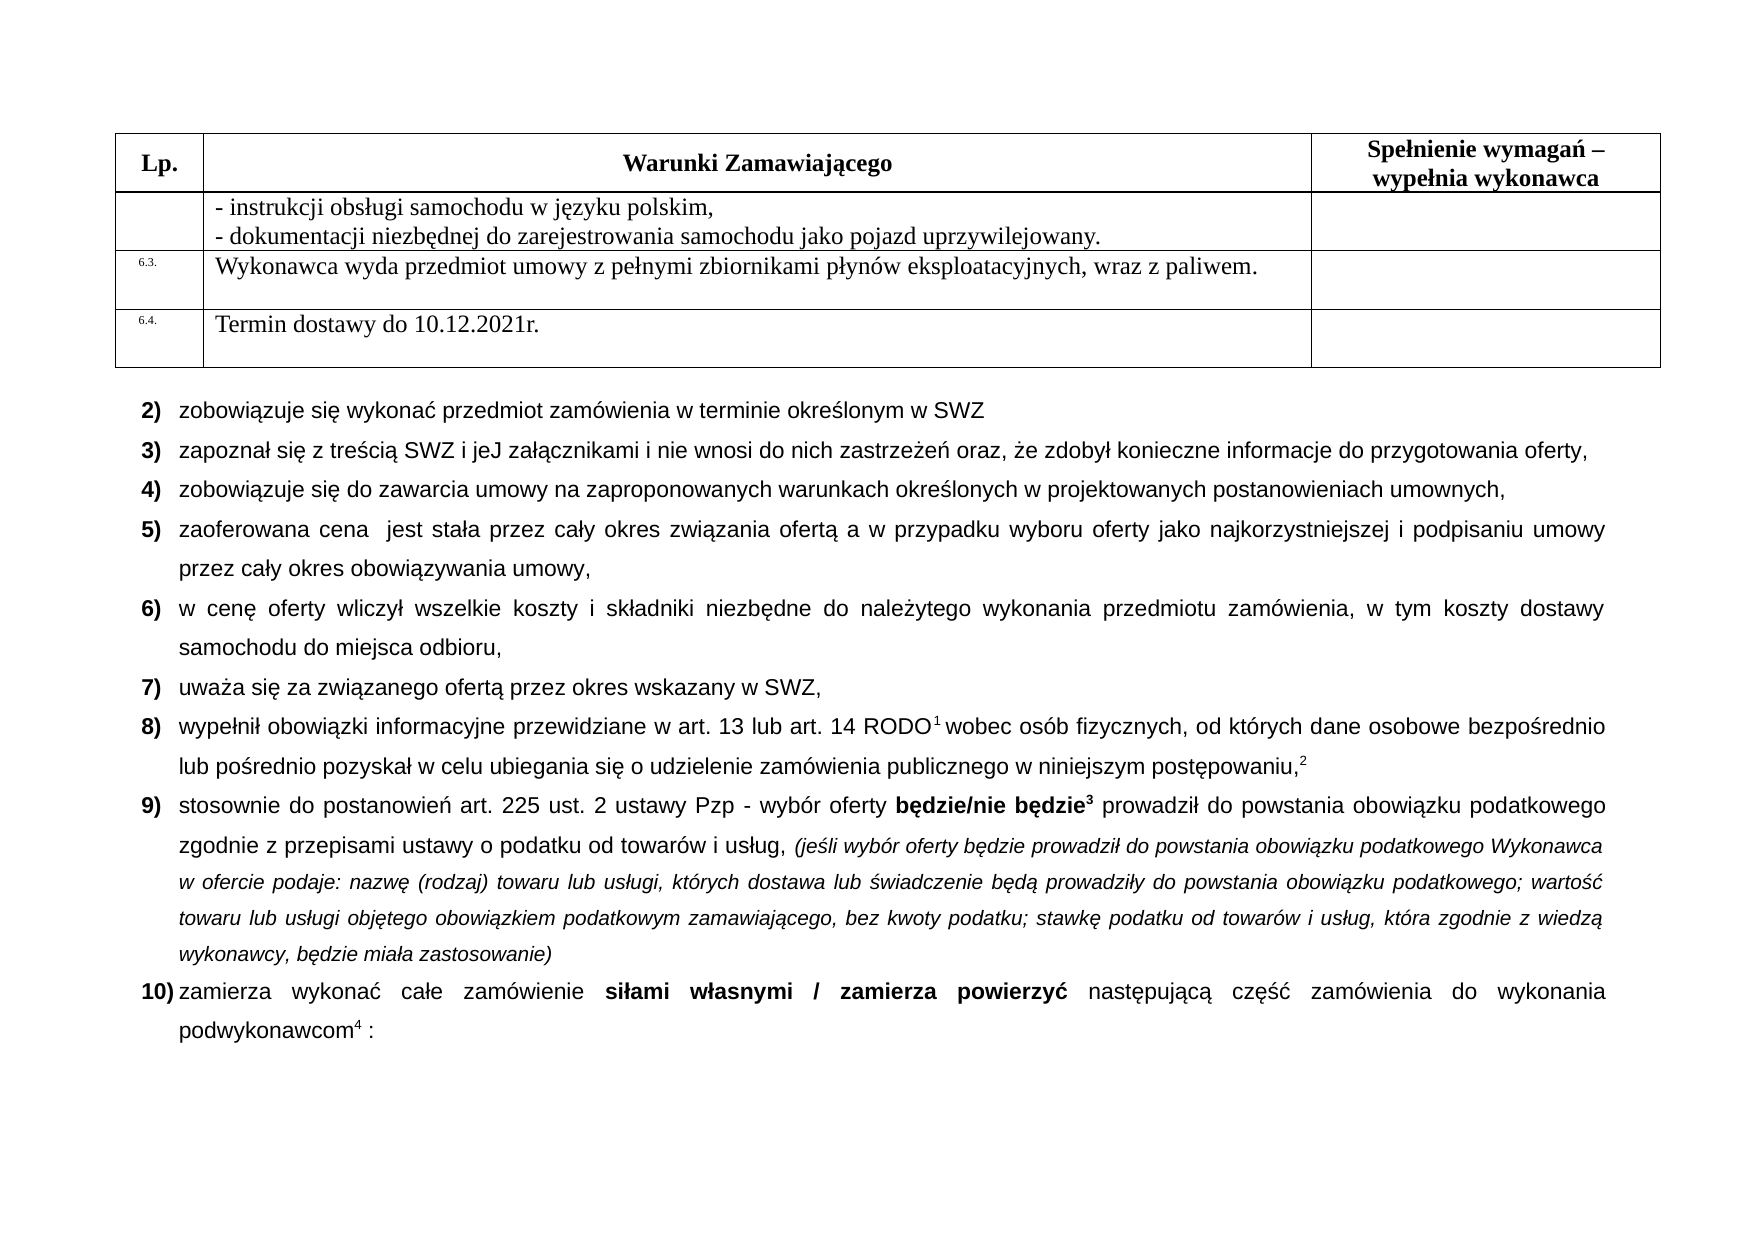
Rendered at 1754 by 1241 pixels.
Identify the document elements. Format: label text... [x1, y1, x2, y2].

table_cell [1312, 251, 1660, 308]
table_cell [1312, 193, 1660, 250]
list w cenę oferty wliczył wszelkie koszty i składniki niezbędne do należytego wykonania przedmiotu zamówienia, w tym koszty dostawy samochodu do miejsca odbioru, [141, 595, 1606, 661]
table_cell [116, 193, 203, 250]
list zamierza wykonać całe zamówienie siłami własnymi / zamierza powierzyć następującą część zamówienia do wykonania podwykonawcom4 : [141, 978, 1606, 1043]
list zaoferowana cena jest stała przez cały okres związania ofertą a w przypadku wyboru oferty jako najkorzystniejszej i podpisaniu umowy przez cały okres obowiązywania umowy, [141, 516, 1606, 582]
table_cell Wykonawca wyda przedmiot umowy z pełnymi zbiornikami płynów eksploatacyjnych, wraz z paliwem. [204, 251, 1311, 308]
table_cell [116, 251, 203, 308]
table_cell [204, 193, 1311, 250]
list wypełnił obowiązki informacyjne przewidziane w art. 13 lub art. 14 RODO1 wobec osób fizycznych, od których dane osobowe bezpośrednio lub pośrednio pozyskał w celu ubiegania się o udzielenie zamówienia publicznego w niniejszym postępowaniu,2 [141, 713, 1606, 779]
list zapoznał się z treścią SWZ i jeJ załącznikami i nie wnosi do nich zastrzeżeń oraz, że zdobył konieczne informacje do przygotowania oferty, [141, 437, 1606, 463]
list zobowiązuje się wykonać przedmiot zamówienia w terminie określonym w SWZ [141, 397, 1606, 424]
list stosownie do postanowień art. 225 ust. 2 ustawy Pzp - wybór oferty będzie/nie będzie3 prowadził do powstania obowiązku podatkowego zgodnie z przepisami ustawy o podatku od towarów i usług, (jeśli wybór oferty będzie prowadził do powstania obowiązku podatkowego Wykonawca w ofercie podaje: nazwę (rodzaj) towaru lub usługi, których dostawa lub świadczenie będą prowadziły do powstania obowiązku podatkowego; wartość towaru lub usługi objętego obowiązkiem podatkowym zamawiającego, bez kwoty podatku; stawkę podatku od towarów i usług, która zgodnie z wiedzą wykonawcy, będzie miała zastosowanie) [141, 792, 1606, 966]
list zobowiązuje się do zawarcia umowy na zaproponowanych warunkach określonych w projektowanych postanowieniach umownych, [141, 476, 1606, 503]
table_cell Termin dostawy do 10.12.2021r. [204, 310, 1311, 367]
table_cell [1312, 310, 1660, 367]
table_header Spełnienie wymagań – wypełnia wykonawca [1312, 134, 1660, 191]
table_header Warunki Zamawiającego [204, 134, 1311, 191]
table_header Lp. [116, 134, 203, 191]
list uważa się za związanego ofertą przez okres wskazany w SWZ, [141, 674, 1606, 700]
table_cell [116, 310, 203, 367]
